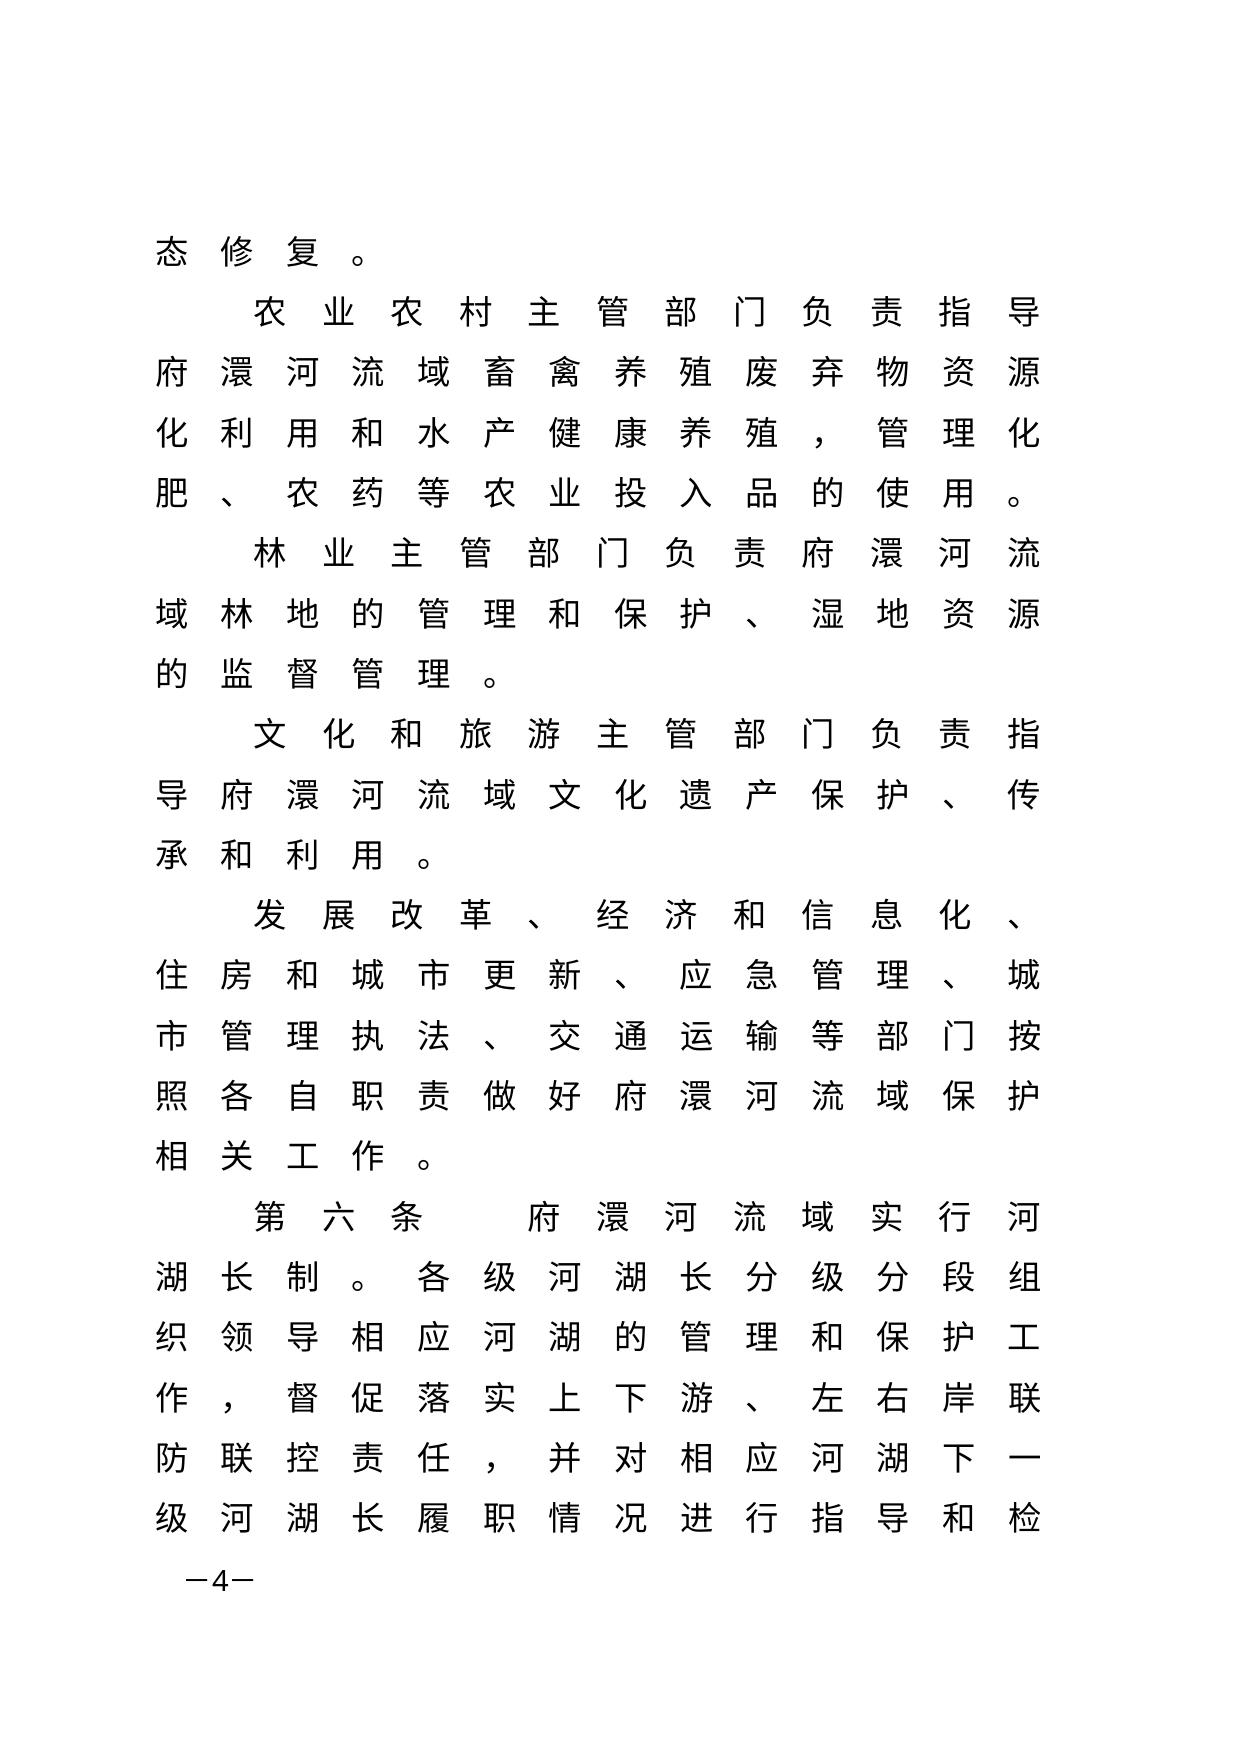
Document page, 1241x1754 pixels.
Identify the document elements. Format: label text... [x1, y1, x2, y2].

text 农业农村主管部门负责指导府澴河流域畜禽养殖废弃物资源化利用和水产健康养殖，管理化肥、农药等农业投入品的使用。 [155, 280, 1073, 521]
text 林业主管部门负责府澴河流域林地的管理和保护、湿地资源的监督管理。 [155, 521, 1073, 702]
text 文化和旅游主管部门负责指导府澴河流域文化遗产保护、传承和利用。 [155, 702, 1073, 883]
text 自然资源和城乡建设主管部门负责统筹府澴河流域国土空间用途管制，指导开展国土空间生态修复。 [155, 219, 1073, 280]
text 第六条 府澴河流域实行河湖长制。各级河湖长分级分段组织领导相应河湖的管理和保护工作，督促落实上下游、左右岸联防联控责任，并对相应河湖下一级河湖长履职情况进行指导和检查。 [155, 1184, 1073, 1546]
text 发展改革、经济和信息化、住房和城市更新、应急管理、城市管理执法、交通运输等部门按照各自职责做好府澴河流域保护相关工作。 [155, 883, 1073, 1184]
